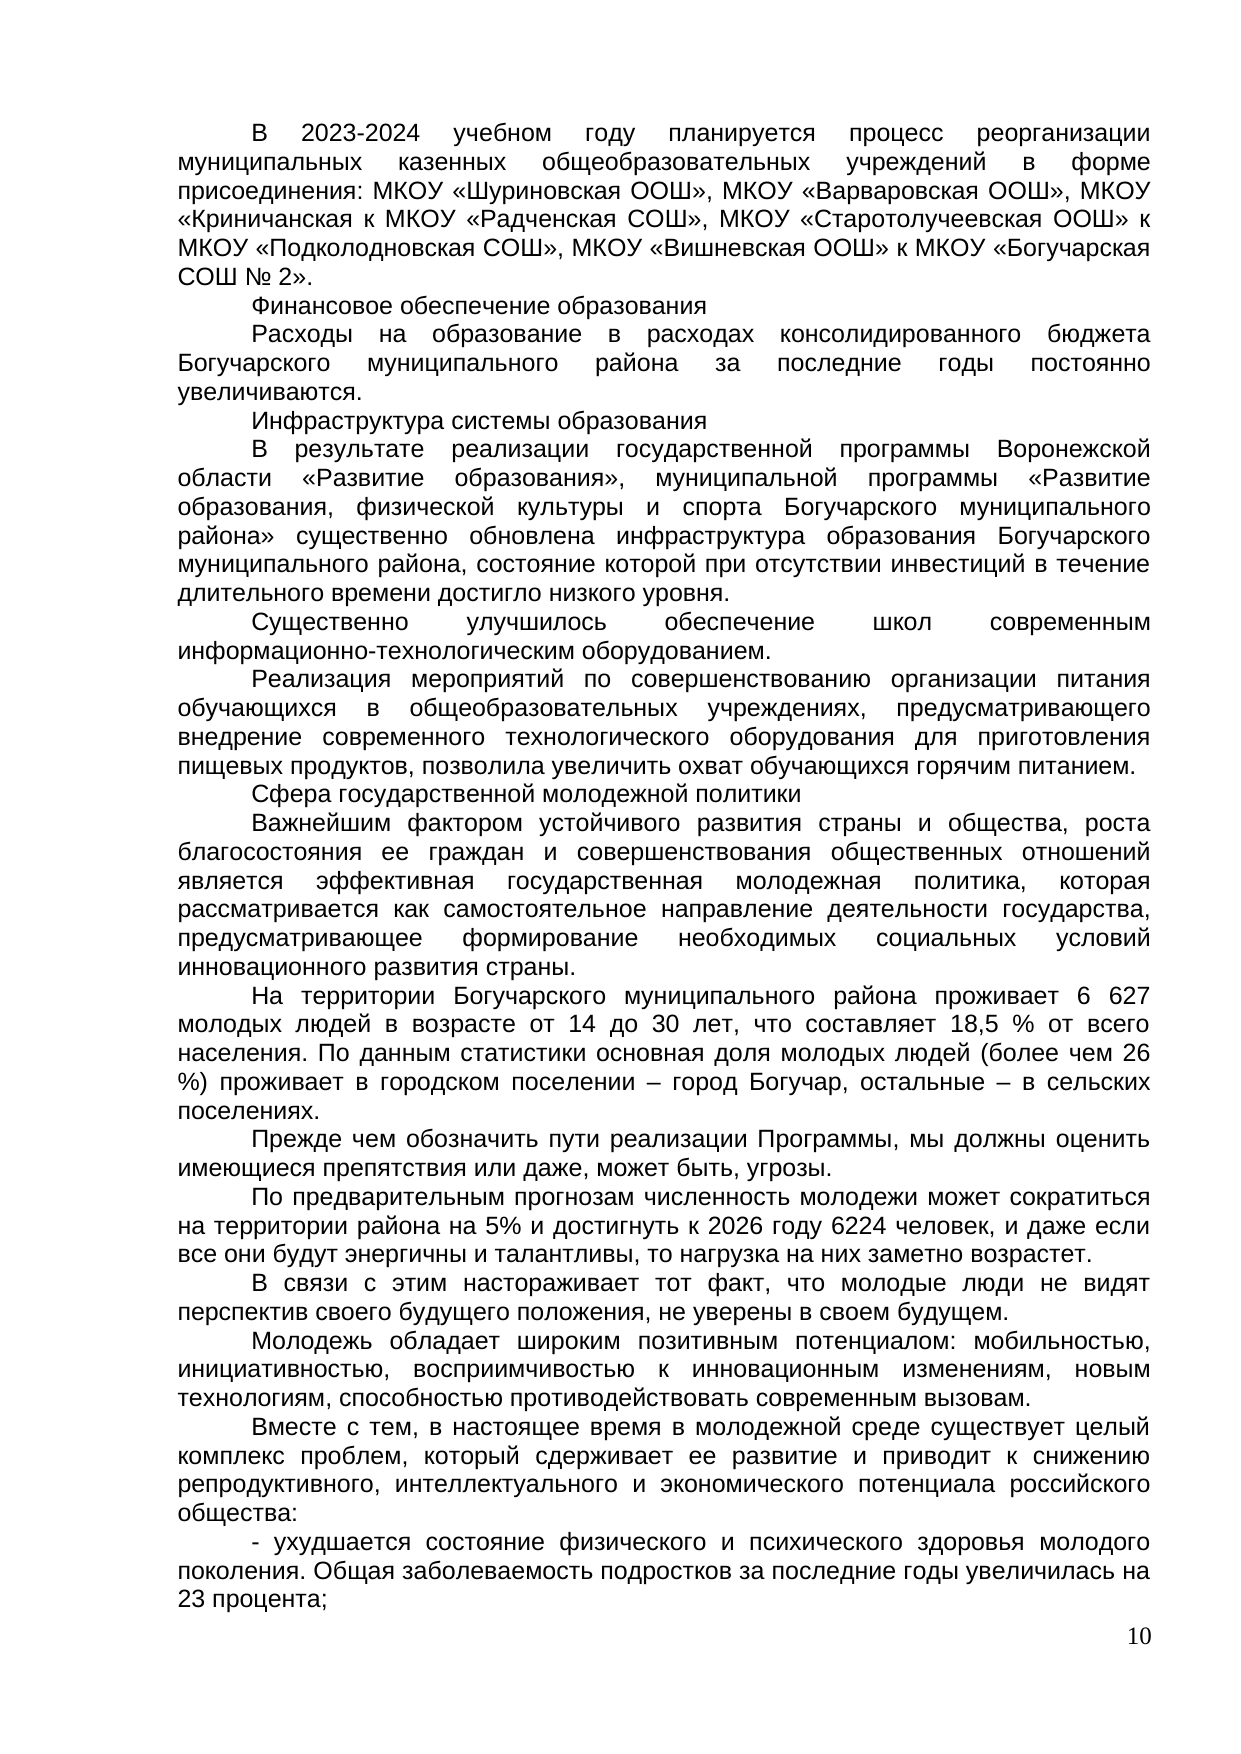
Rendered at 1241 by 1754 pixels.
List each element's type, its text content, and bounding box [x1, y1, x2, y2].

text В результате реализации государственной программы Воронежской области «Развитие образования», муниципальной программы «Развитие образования, физической культуры и спорта Богучарского муниципального района» существенно обновлена инфраструктура образования Богучарского муниципального района, состояние которой при отсутствии инвестиций в течение длительного времени достигло низкого уровня. [177, 434, 1152, 607]
text Расходы на образование в расходах консолидированного бюджета Богучарского муниципального района за последние годы постоянно увеличиваются. [177, 319, 1152, 406]
text Реализация мероприятий по совершенствованию организации питания обучающихся в общеобразовательных учреждениях, предусматривающего внедрение современного технологического оборудования для приготовления пищевых продуктов, позволила увеличить охват обучающихся горячим питанием. [177, 664, 1152, 779]
text Молодежь обладает широким позитивным потенциалом: мобильностью, инициативностью, восприимчивостью к инновационным изменениям, новым технологиям, способностью противодействовать современным вызовам. [177, 1326, 1152, 1412]
text Сфера государственной молодежной политики [177, 779, 1152, 808]
text По предварительным прогнозам численность молодежи может сократиться на территории района на 5% и достигнуть к 2026 году 6224 человек, и даже если все они будут энергичны и талантливы, то нагрузка на них заметно возрастет. [177, 1182, 1152, 1268]
text В 2023-2024 учебном году планируется процесс реорганизации муниципальных казенных общеобразовательных учреждений в форме присоединения: МКОУ «Шуриновская ООШ», МКОУ «Варваровская ООШ», МКОУ «Криничанская к МКОУ «Радченская СОШ», МКОУ «Старотолучеевская ООШ» к МКОУ «Подколодновская СОШ», МКОУ «Вишневская ООШ» к МКОУ «Богучарская СОШ № 2». [177, 118, 1152, 291]
text Финансовое обеспечение образования [177, 291, 1152, 319]
text В связи с этим настораживает тот факт, что молодые люди не видят перспектив своего будущего положения, не уверены в своем будущем. [177, 1268, 1152, 1326]
text Существенно улучшилось обеспечение школ современным информационно-технологическим оборудованием. [177, 607, 1152, 664]
text - ухудшается состояние физического и психического здоровья молодого поколения. Общая заболеваемость подростков за последние годы увеличилась на 23 процента; [177, 1527, 1152, 1613]
text Важнейшим фактором устойчивого развития страны и общества, роста благосостояния ее граждан и совершенствования общественных отношений является эффективная государственная молодежная политика, которая рассматривается как самостоятельное направление деятельности государства, предусматривающее формирование необходимых социальных условий инновационного развития страны. [177, 808, 1152, 981]
text На территории Богучарского муниципального района проживает 6 627 молодых людей в возрасте от 14 до 30 лет, что составляет 18,5 % от всего населения. По данным статистики основная доля молодых людей (более чем 26 %) проживает в городском поселении – город Богучар, остальные – в сельских поселениях. [177, 981, 1152, 1124]
text Прежде чем обозначить пути реализации Программы, мы должны оценить имеющиеся препятствия или даже, может быть, угрозы. [177, 1124, 1152, 1182]
text Вместе с тем, в настоящее время в молодежной среде существует целый комплекс проблем, который сдерживает ее развитие и приводит к снижению репродуктивного, интеллектуального и экономического потенциала российского общества: [177, 1412, 1152, 1527]
text Инфраструктура системы образования [177, 406, 1152, 434]
